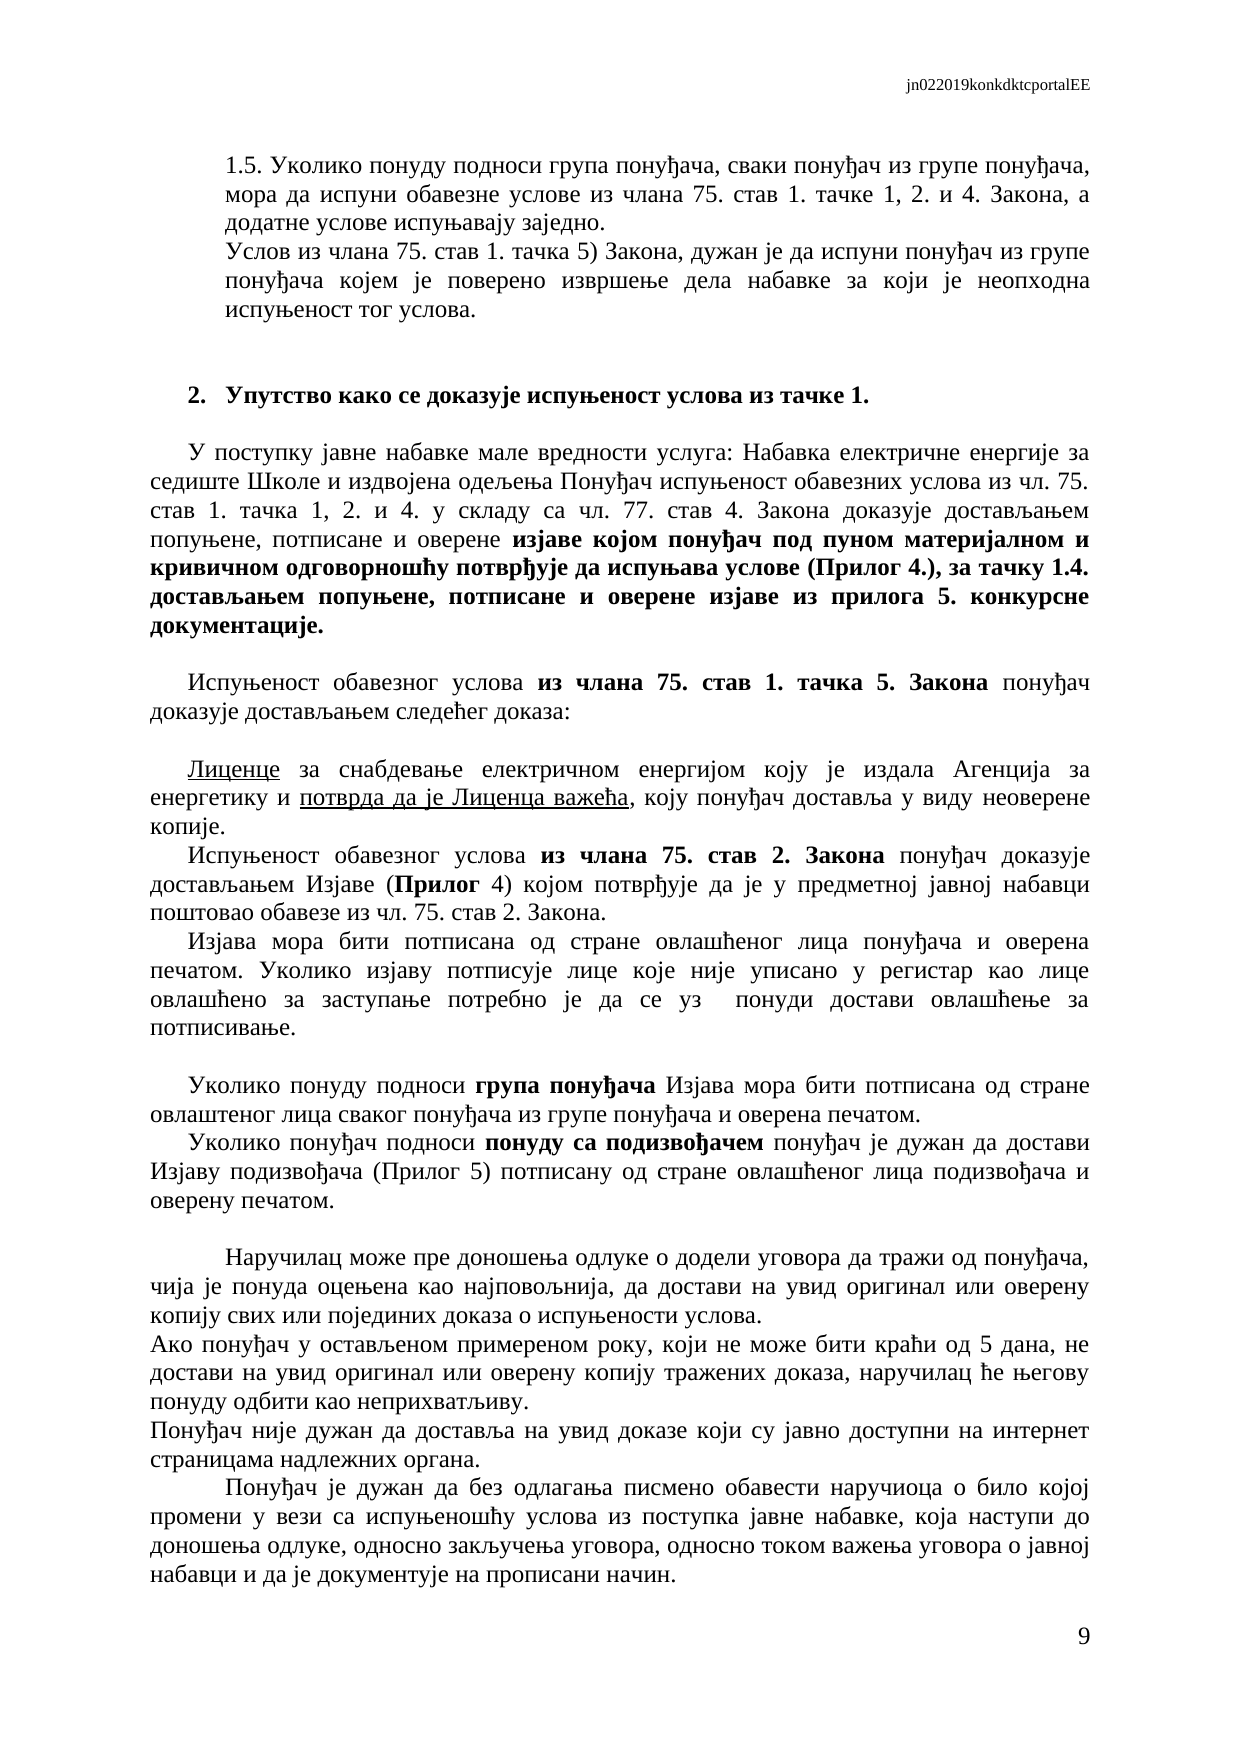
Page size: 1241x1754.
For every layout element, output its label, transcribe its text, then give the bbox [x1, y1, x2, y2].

text Услов из члана 75. став 1. тачка 5) Закона, дужан је да испуни понуђач из групе понуђача којем је поверено извршење дела набавке за који је неопходна испуњеност тог услова. [225, 236, 1090, 322]
list Упутство како се доказује испуњеност услова из тачке 1. [187, 380, 1090, 409]
text Уколико понуђач подноси понуду са подизвођачем понуђач је дужан да достави Изјаву подизвођача (Прилог 5) потписану од стране овлашћеног лица подизвођача и оверену печатом. [150, 1127, 1090, 1214]
text Наручилац може пре доношења одлуке о додели уговора да тражи од понуђача, чија је понуда оцењена као најповољнија, да достави на увид оригинал или оверену копију свих или појединих доказа о испуњености услова. [150, 1242, 1090, 1329]
text Изјава мора бити потписана од стране овлашћеног лица понуђача и оверена печатом. Уколико изјаву потписује лице које није уписано у регистар као лице овлашћено за заступање потребно је да се уз понуди достави овлашћење за потписивање. [150, 926, 1090, 1041]
text 1.5. Уколико понуду подноси група понуђача, сваки понуђач из групе понуђача, мора да испуни обавезне услове из члана 75. став 1. тачке 1, 2. и 4. Закона, а додатне услове испуњавају заједно. [225, 150, 1090, 236]
text Понуђач је дужан да без одлагања писмено обавести наручиоца о било којој промени у вези са испуњеношћу услова из поступка јавне набавке, која наступи до доношења одлуке, односно закључења уговора, односно током важења уговора о јавној набавци и да је документује на прописани начин. [150, 1472, 1090, 1587]
text Испуњеност обавезног услова из члана 75. став 2. Закона понуђач доказује достављањем Изјаве (Прилог 4) којом потврђује да је у предметној јавној набавци поштовао обавезе из чл. 75. став 2. Закона. [150, 840, 1090, 926]
text Испуњеност обавезног услова из члана 75. став 1. тачка 5. Закона понуђач доказује достављањем следећег доказа: [150, 667, 1090, 725]
text Понуђач није дужан да доставља на увид доказе који су јавно доступни на интернет страницама надлежних органа. [150, 1415, 1090, 1472]
text Уколико понуду подноси група понуђача Изјава мора бити потписана од стране овлаштеног лица сваког понуђача из групе понуђача и оверена печатом. [150, 1070, 1090, 1127]
text Лиценце за снабдевање електричном енергијом коју је издала Агенција за енергетику и потврда да је Лиценца важећа, коју понуђач доставља у виду неоверене копије. [150, 754, 1090, 840]
text Ако понуђач у остављеном примереном року, који не може бити краћи од 5 дана, не достави на увид оригинал или оверену копију тражених доказа, наручилац ће његову понуду одбити као неприхватљиву. [150, 1329, 1090, 1415]
text У поступку јавне набавке мале вредности услуга: Набавка електричне енергије за седиште Школе и издвојена одељења Понуђач испуњеност обавезних услова из чл. 75. став 1. тачка 1, 2. и 4. у складу са чл. 77. став 4. Закона доказује достављањем попуњене, потписане и оверене изјаве којом понуђач под пуном материјалном и кривичном одговорношћу потврђује да испуњава услове (Прилог 4.), за тачку 1.4. достављањем попуњене, потписане и оверене изјаве из прилога 5. конкурсне документације. [150, 437, 1090, 639]
